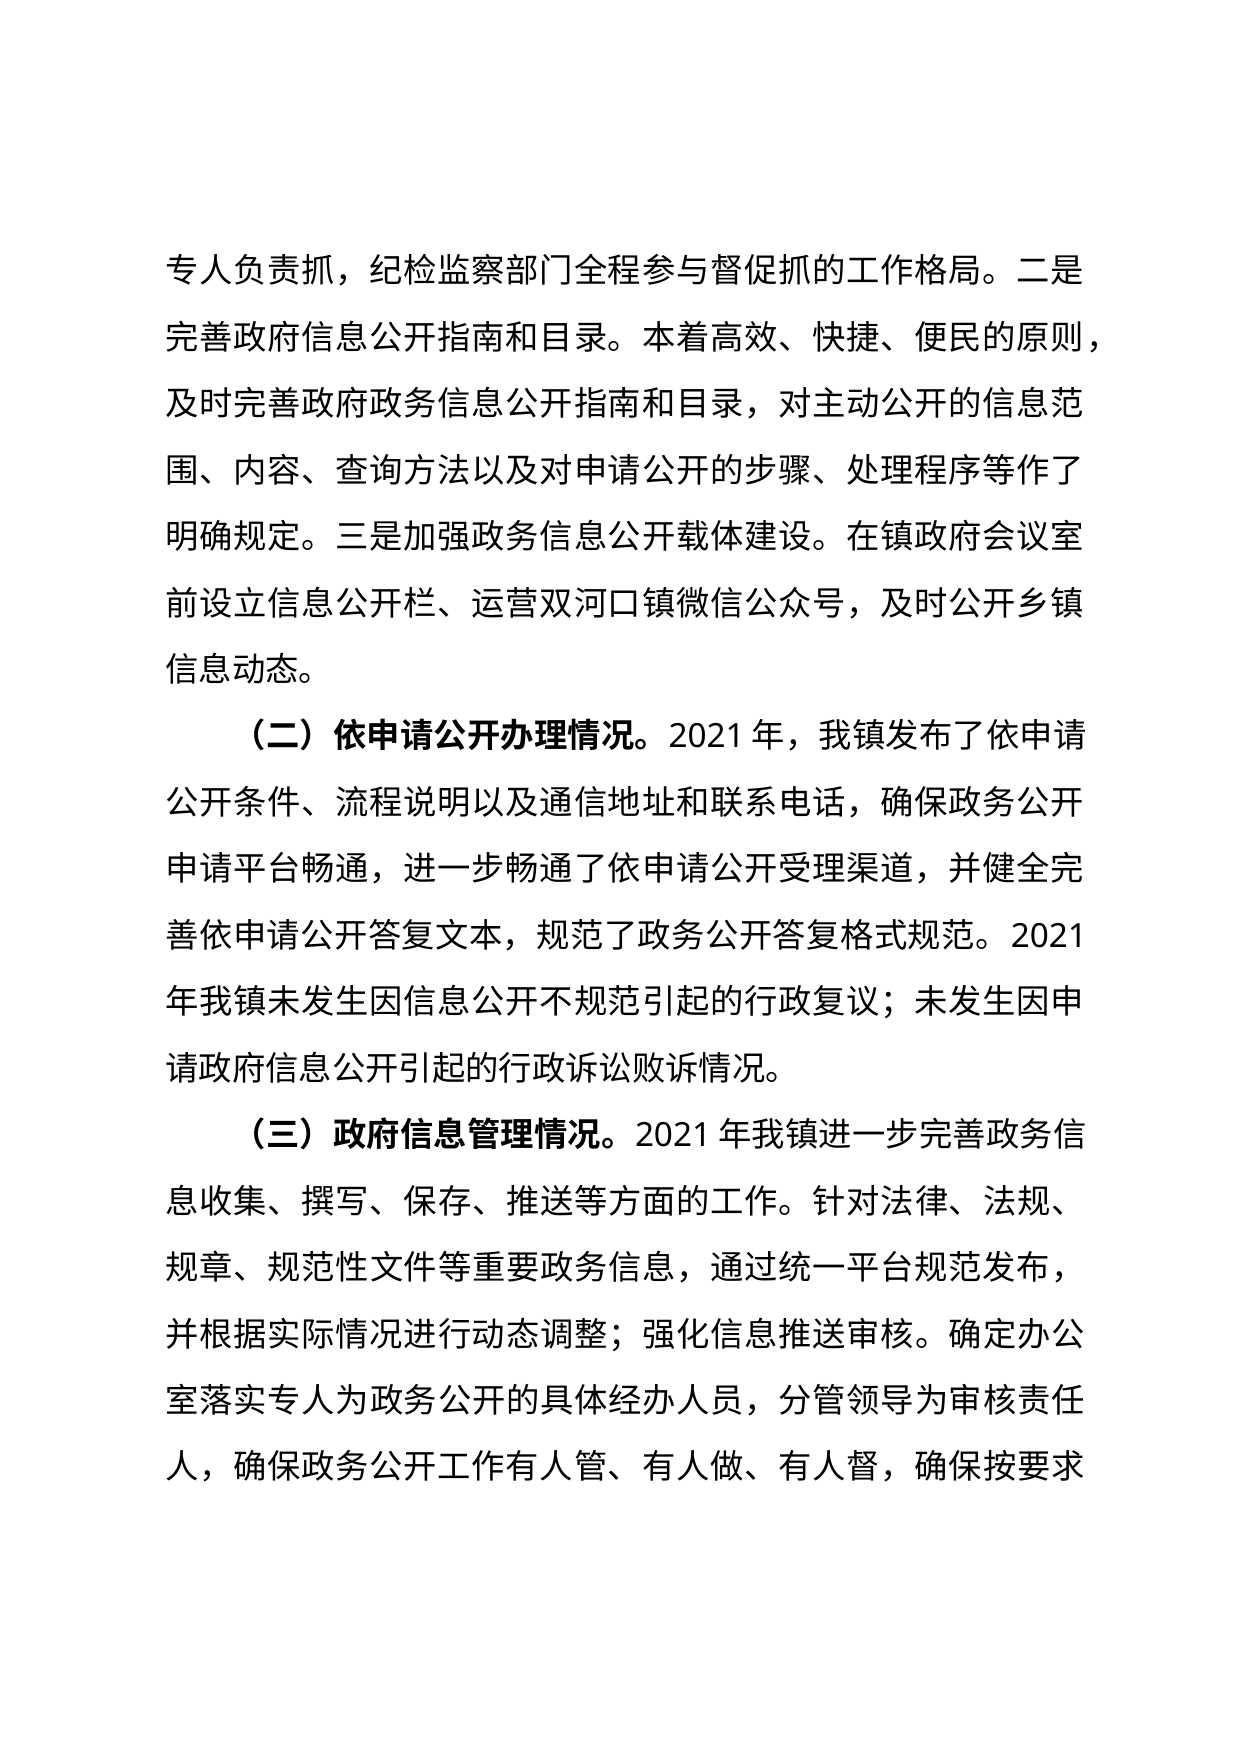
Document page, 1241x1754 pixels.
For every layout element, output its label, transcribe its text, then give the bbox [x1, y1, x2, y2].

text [165, 235, 1087, 700]
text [165, 1099, 1087, 1498]
text （二）依申请公开办理情况。2021年，我镇发布了依申请公开条件、流程说明以及通信地址和联系电话，确保政务公开申请平台畅通，进一步畅通了依申请公开受理渠道，并健全完善依申请公开答复文本，规范了政务公开答复格式规范。2021年我镇未发生因信息公开不规范引起的行政复议；未发生因申请政府信息公开引起的行政诉讼败诉情况。 [165, 700, 1087, 1099]
